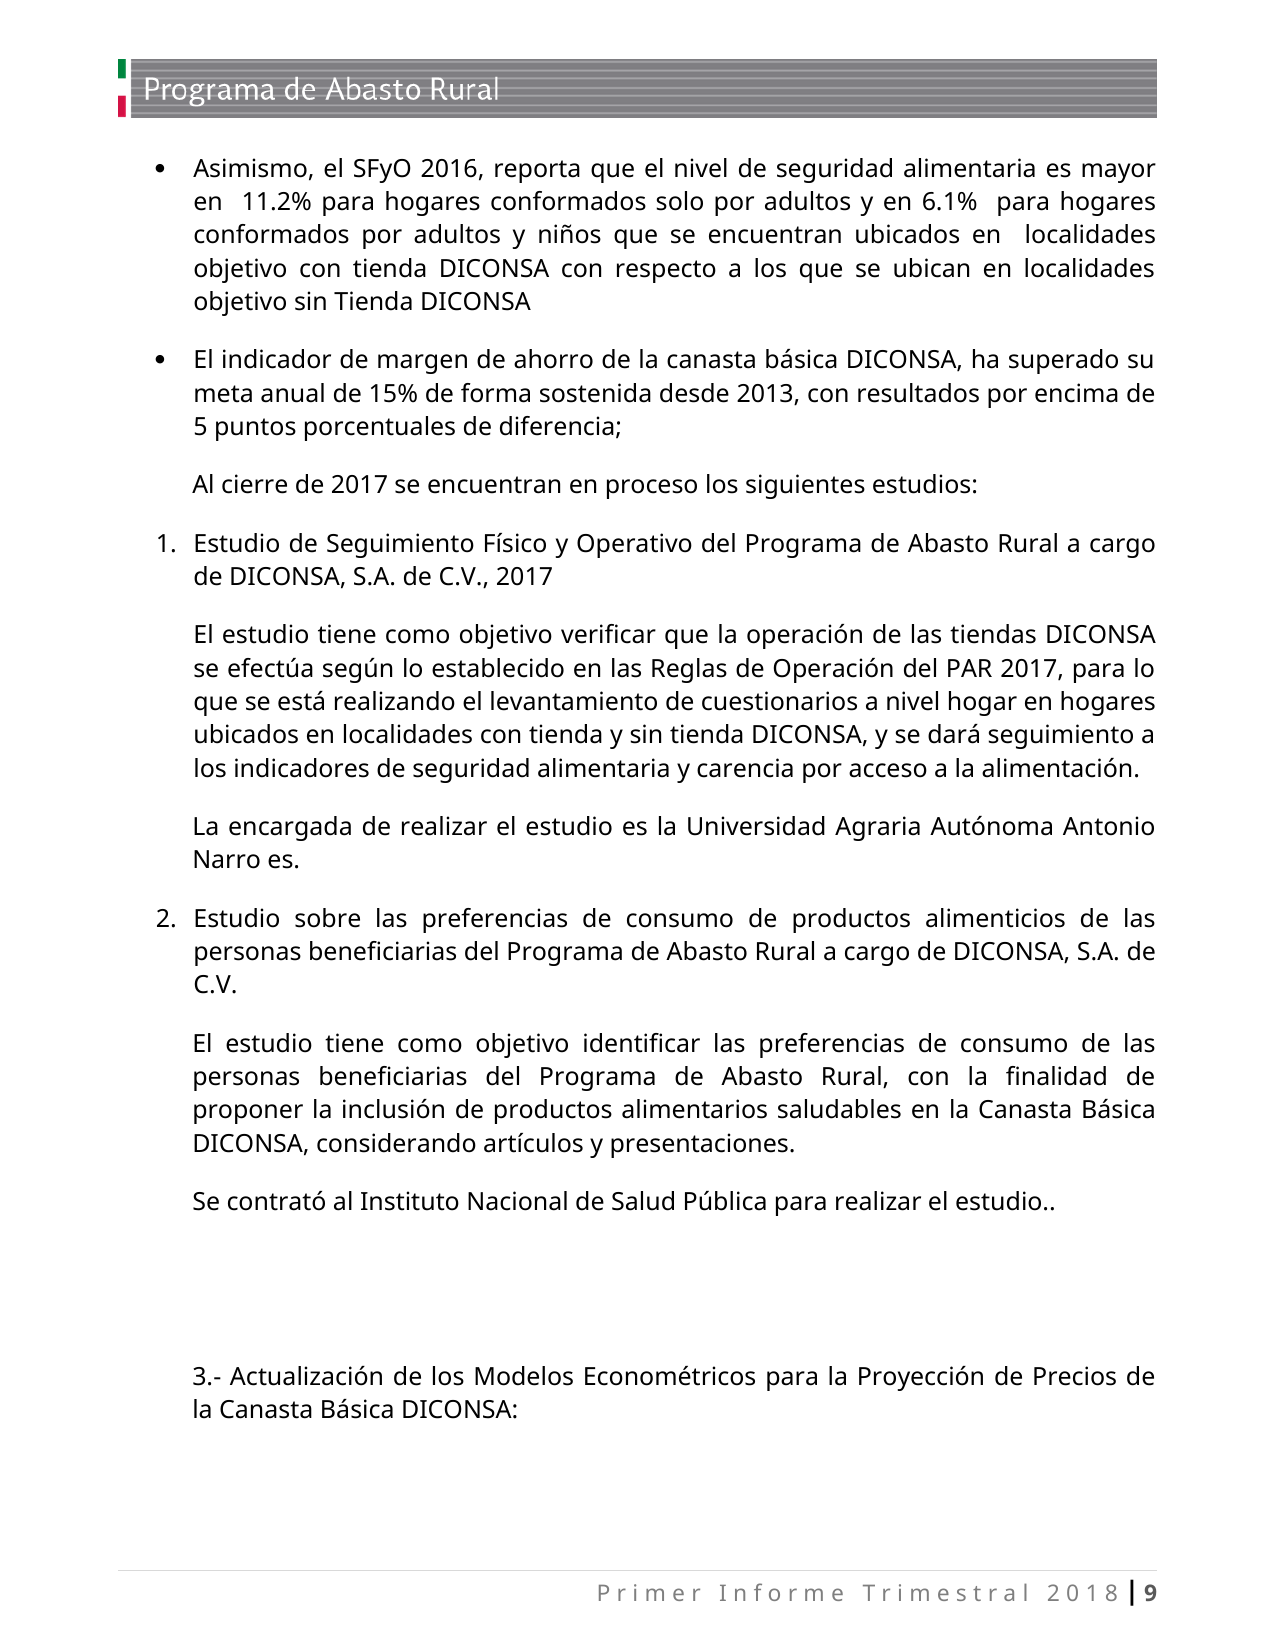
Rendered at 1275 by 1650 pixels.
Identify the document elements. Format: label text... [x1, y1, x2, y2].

text El estudio tiene como objetivo identificar las preferencias de consumo de las personas beneficiarias del Programa de Abasto Rural, con la finalidad de proponer la inclusión de productos alimentarios saludables en la Canasta Básica DICONSA, considerando artículos y presentaciones. [192, 1025, 1157, 1159]
text 3.- Actualización de los Modelos Econométricos para la Proyección de Precios de la Canasta Básica DICONSA: [192, 1359, 1157, 1425]
text Se contrató al Instituto Nacional de Salud Pública para realizar el estudio.. [192, 1184, 1157, 1217]
list Estudio de Seguimiento Físico y Operativo del Programa de Abasto Rural a cargo de DICONSA, S.A. de C.V., 2017 [156, 525, 1157, 592]
picture [118, 59, 1157, 123]
text La encargada de realizar el estudio es la Universidad Agraria Autónoma Antonio Narro es. [192, 809, 1157, 875]
list El indicador de margen de ahorro de la canasta básica DICONSA, ha superado su meta anual de 15% de forma sostenida desde 2013, con resultados por encima de 5 puntos porcentuales de diferencia; [156, 342, 1157, 442]
list Estudio sobre las preferencias de consumo de productos alimenticios de las personas beneficiarias del Programa de Abasto Rural a cargo de DICONSA, S.A. de C.V. [156, 900, 1157, 1000]
list El estudio tiene como objetivo verificar que la operación de las tiendas DICONSA se efectúa según lo establecido en las Reglas de Operación del PAR 2017, para lo que se está realizando el levantamiento de cuestionarios a nivel hogar en hogares ubicados en localidades con tienda y sin tienda DICONSA, y se dará seguimiento a los indicadores de seguridad alimentaria y carencia por acceso a la alimentación. [193, 617, 1157, 784]
text Al cierre de 2017 se encuentran en proceso los siguientes estudios: [192, 467, 1157, 500]
list Asimismo, el SFyO 2016, reporta que el nivel de seguridad alimentaria es mayor en 11.2% para hogares conformados solo por adultos y en 6.1% para hogares conformados por adultos y niños que se encuentran ubicados en localidades objetivo con tienda DICONSA con respecto a los que se ubican en localidades objetivo sin Tienda DICONSA [156, 150, 1157, 317]
